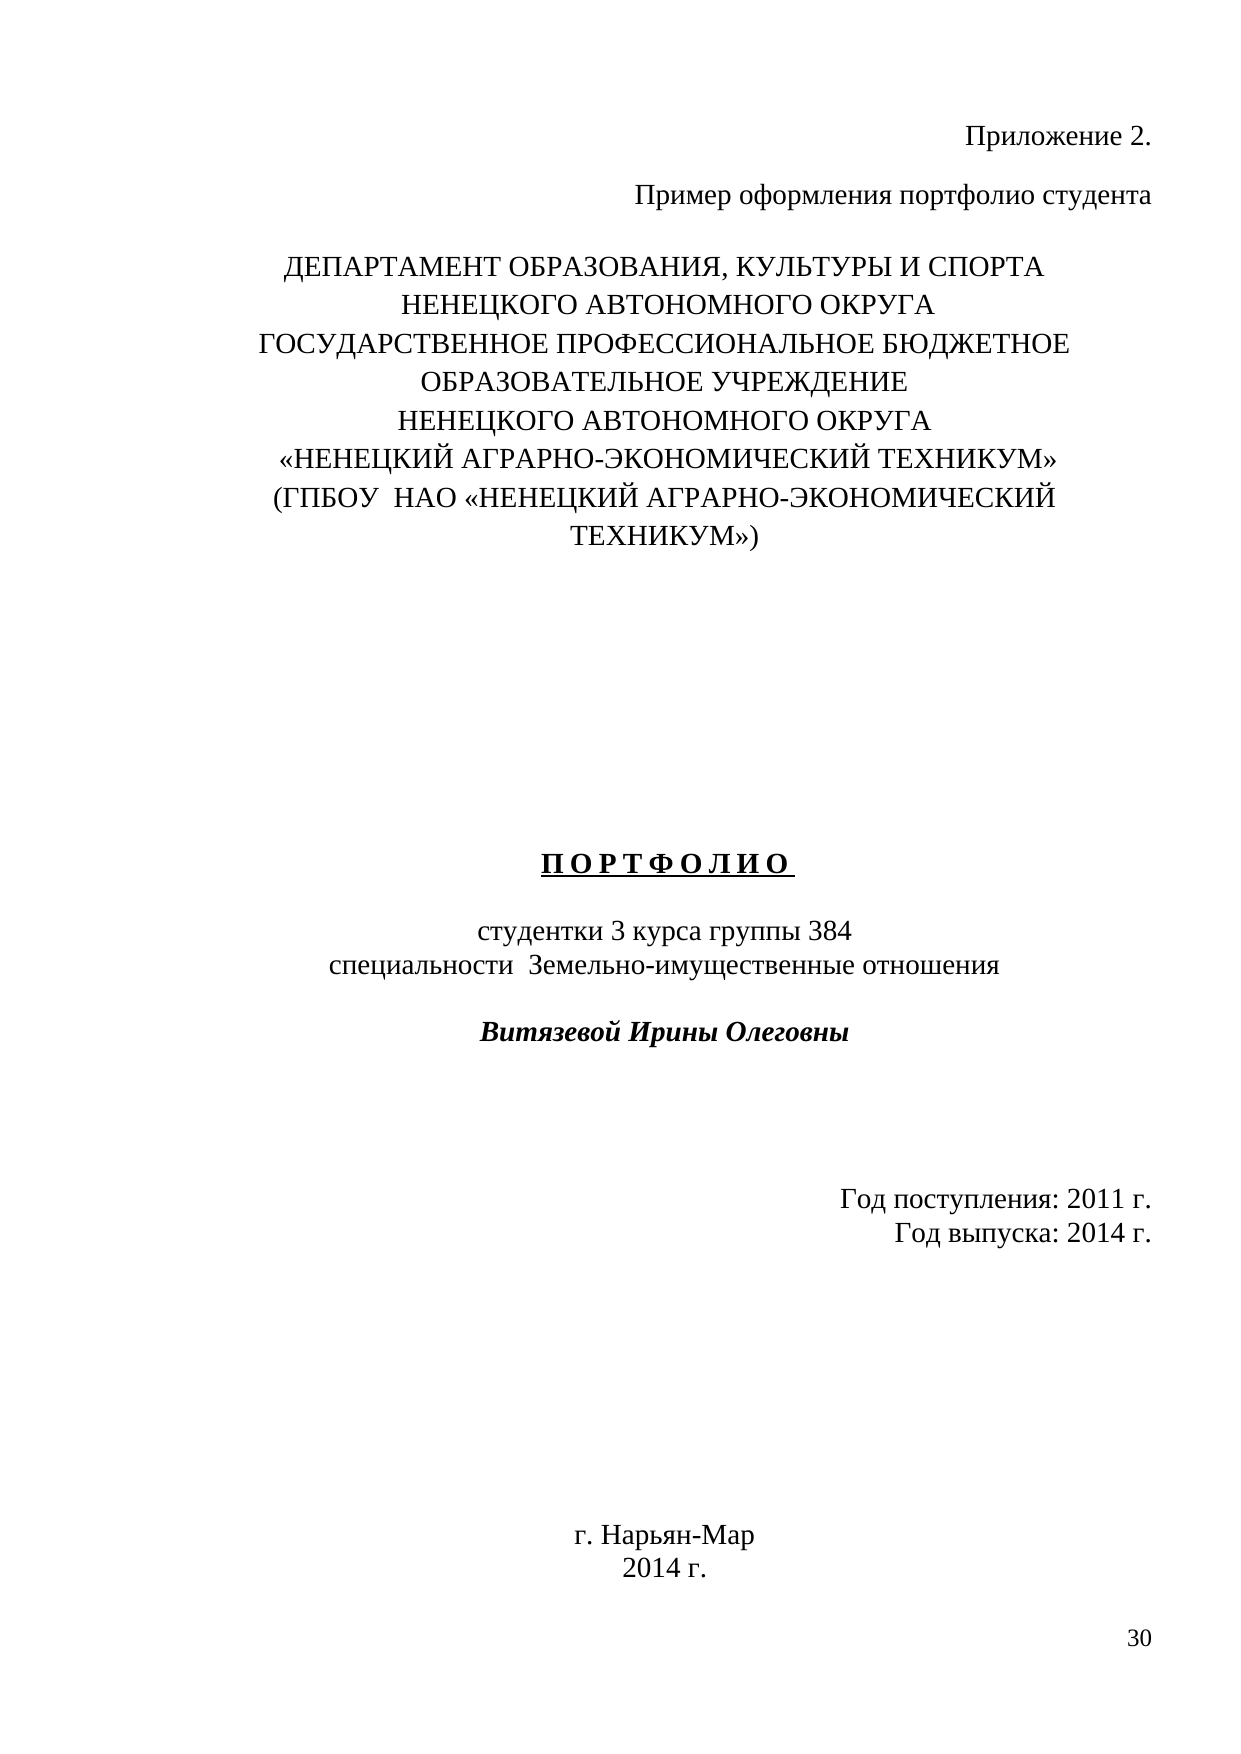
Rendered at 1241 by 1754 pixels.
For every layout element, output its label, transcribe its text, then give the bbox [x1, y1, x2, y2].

text Приложение 2. [177, 118, 1152, 152]
text Год выпуска: 2014 г. [177, 1215, 1152, 1249]
text ГОСУДАРСТВЕННОЕ ПРОФЕССИОНАЛЬНОЕ БЮДЖЕТНОЕ [177, 326, 1152, 359]
text Пример оформления портфолио студента [177, 177, 1152, 211]
text НЕНЕЦКОГО АВТОНОМНОГО ОКРУГА [177, 287, 1152, 321]
text 2014 г. [177, 1551, 1152, 1584]
text г. Нарьян-Мар [177, 1517, 1152, 1551]
text НЕНЕЦКОГО АВТОНОМНОГО ОКРУГА [177, 403, 1152, 436]
text специальности Земельно-имущественные отношения [177, 947, 1152, 980]
text ОБРАЗОВАТЕЛЬНОЕ УЧРЕЖДЕНИЕ [177, 364, 1152, 398]
text Год поступления: 2011 г. [177, 1182, 1152, 1215]
text ПОРТФОЛИО [177, 846, 1152, 880]
text ДЕПАРТАМЕНТ ОБРАЗОВАНИЯ, КУЛЬТУРЫ И СПОРТА [177, 249, 1152, 282]
text (ГПБОУ НАО «НЕНЕЦКИЙ АГРАРНО-ЭКОНОМИЧЕСКИЙ ТЕХНИКУМ») [177, 480, 1152, 552]
text «НЕНЕЦКИЙ АГРАРНО-ЭКОНОМИЧЕСКИЙ ТЕХНИКУМ» [177, 441, 1152, 475]
text студентки 3 курса группы 384 [177, 913, 1152, 947]
text Витязевой Ирины Олеговны [177, 1014, 1152, 1047]
